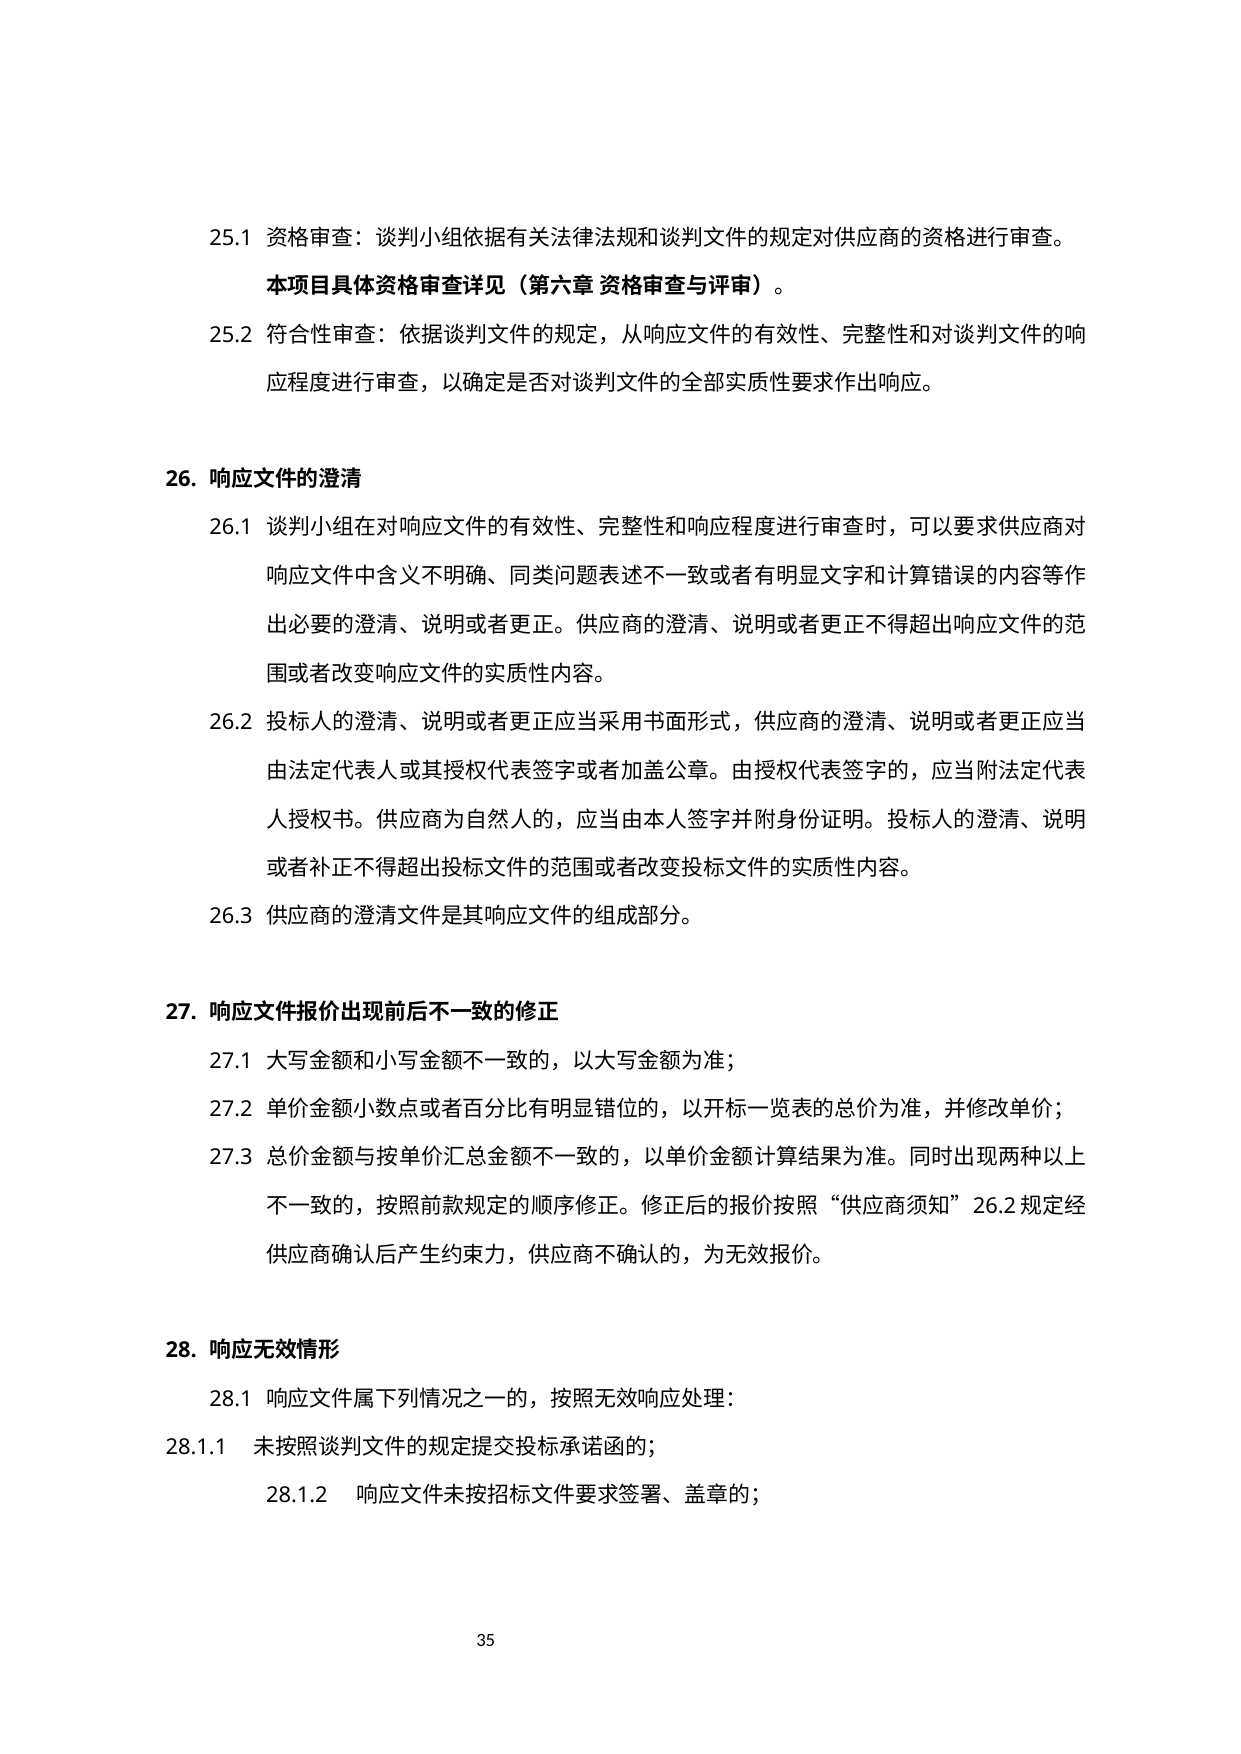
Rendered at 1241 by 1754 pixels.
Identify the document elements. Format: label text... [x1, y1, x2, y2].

list 响应文件属下列情况之一的，按照无效响应处理： [209, 1381, 1087, 1413]
list 未按照谈判文件的规定提交投标承诺函的； [165, 1429, 1087, 1461]
list 谈判小组在对响应文件的有效性、完整性和响应程度进行审查时，可以要求供应商对响应文件中含义不明确、同类问题表述不一致或者有明显文字和计算错误的内容等作出必要的澄清、说明或者更正。供应商的澄清、说明或者更正不得超出响应文件的范围或者改变响应文件的实质性内容。 [209, 509, 1087, 688]
list 单价金额小数点或者百分比有明显错位的，以开标一览表的总价为准，并修改单价； [209, 1091, 1087, 1123]
list 大写金额和小写金额不一致的，以大写金额为准； [209, 1042, 1087, 1075]
list 资格审查：谈判小组依据有关法律法规和谈判文件的规定对供应商的资格进行审查。 [209, 219, 1087, 252]
list 符合性审查：依据谈判文件的规定，从响应文件的有效性、完整性和对谈判文件的响应程度进行审查，以确定是否对谈判文件的全部实质性要求作出响应。 [209, 316, 1087, 397]
list 投标人的澄清、说明或者更正应当采用书面形式，供应商的澄清、说明或者更正应当由法定代表人或其授权代表签字或者加盖公章。由授权代表签字的，应当附法定代表人授权书。供应商为自然人的，应当由本人签字并附身份证明。投标人的澄清、说明或者补正不得超出投标文件的范围或者改变投标文件的实质性内容。 [209, 704, 1087, 882]
list 响应文件报价出现前后不一致的修正 [165, 994, 1087, 1026]
list 总价金额与按单价汇总金额不一致的，以单价金额计算结果为准。同时出现两种以上不一致的，按照前款规定的顺序修正。修正后的报价按照“供应商须知”26.2规定经供应商确认后产生约束力，供应商不确认的，为无效报价。 [209, 1139, 1087, 1269]
list 响应无效情形 [165, 1332, 1087, 1365]
list 供应商的澄清文件是其响应文件的组成部分。 [209, 898, 1087, 931]
list 本项目具体资格审查详见（第六章 资格审查与评审）。 [266, 268, 1087, 300]
list 响应文件的澄清 [165, 461, 1087, 493]
list 28.1.2 响应文件未按招标文件要求签署、盖章的； [266, 1477, 1087, 1510]
